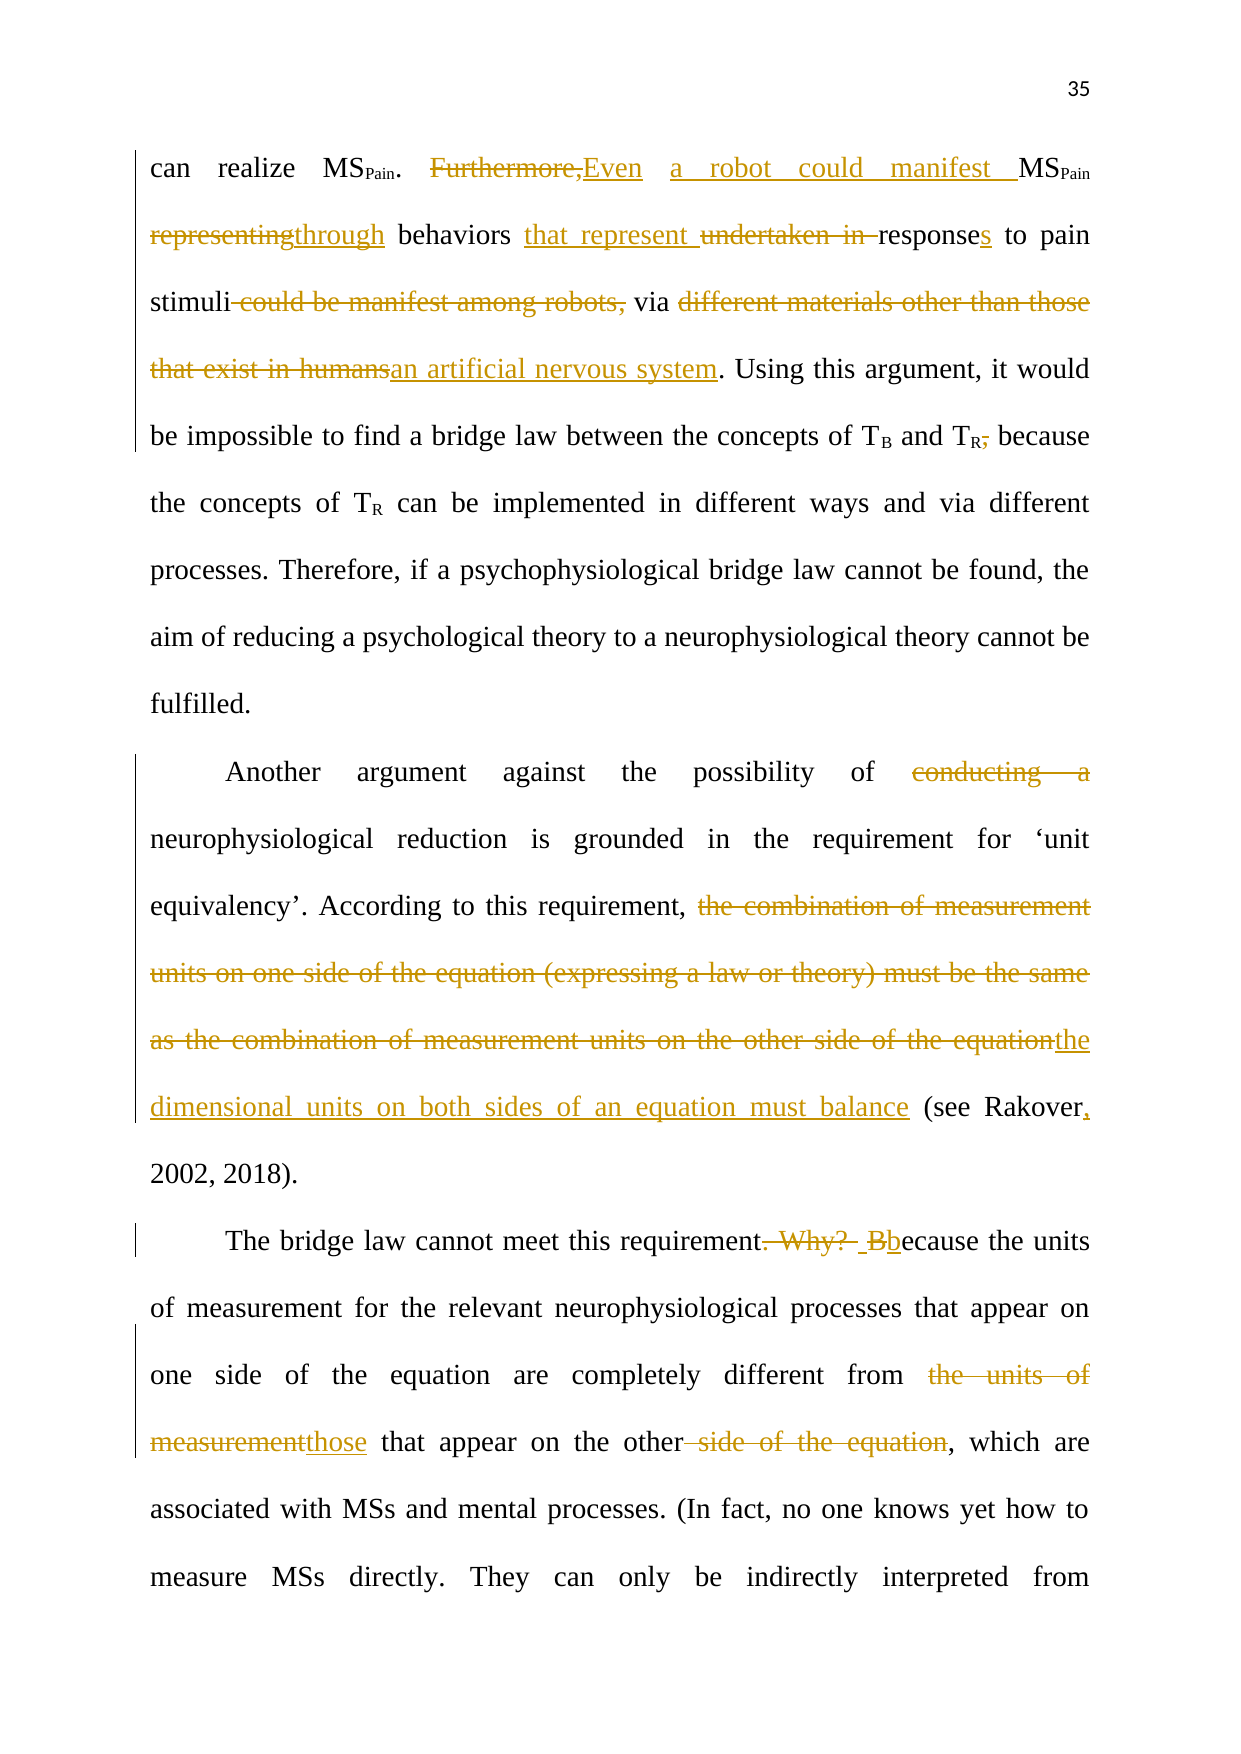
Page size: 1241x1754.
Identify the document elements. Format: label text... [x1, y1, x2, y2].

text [150, 150, 1090, 720]
text Another argument against the possibility of neurophysiological reduction is grounded in the requirement for ‘unit equivalency’. According to this requirement, (see Rakover 2002, 2018). [150, 975, 1090, 1190]
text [150, 1223, 1090, 1592]
text Another argument against the possibility of neurophysiological reduction is grounded in the requirement for ‘unit equivalency’. According to this requirement, (see Rakover 2002, 2018). [150, 754, 1090, 973]
